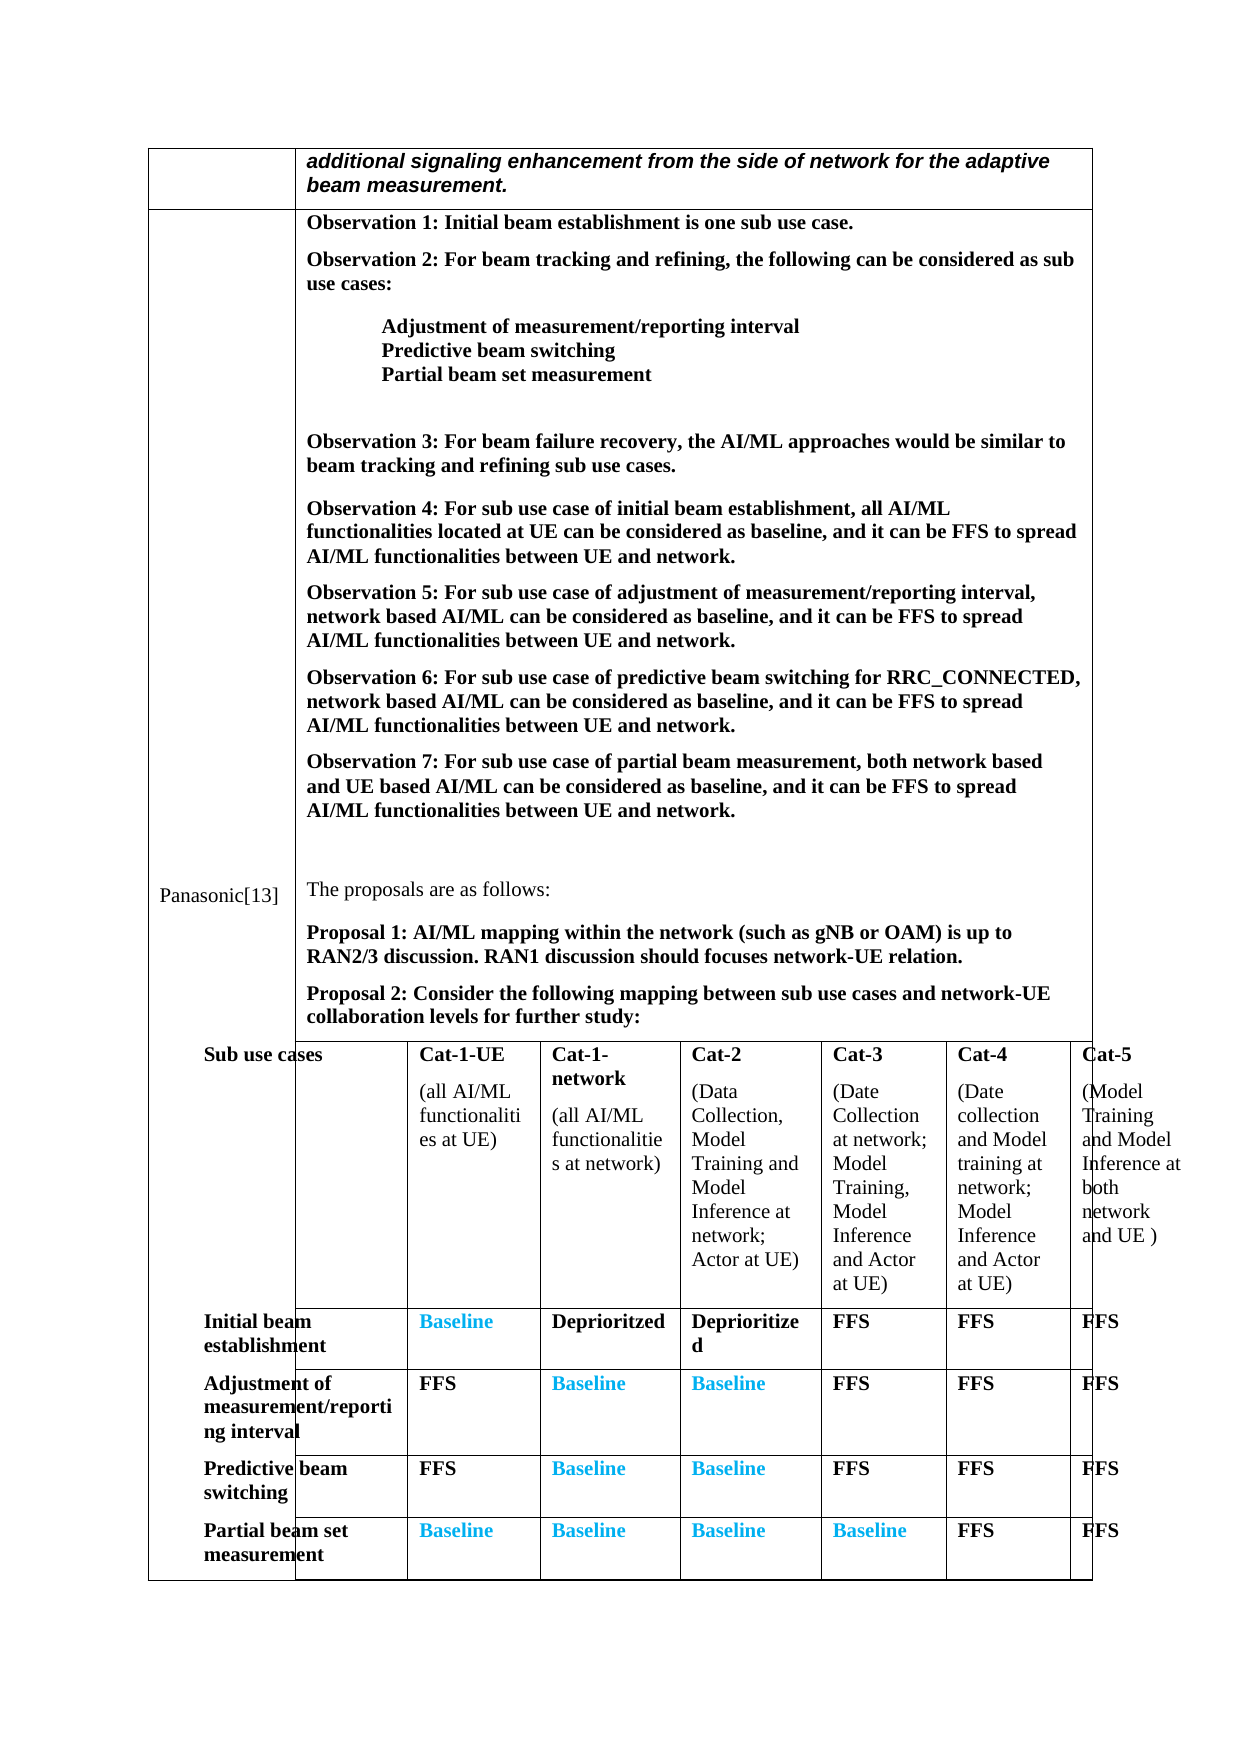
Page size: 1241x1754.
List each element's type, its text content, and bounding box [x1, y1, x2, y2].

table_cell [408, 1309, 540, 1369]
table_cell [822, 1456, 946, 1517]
table_cell Panasonic[13] [149, 210, 295, 1579]
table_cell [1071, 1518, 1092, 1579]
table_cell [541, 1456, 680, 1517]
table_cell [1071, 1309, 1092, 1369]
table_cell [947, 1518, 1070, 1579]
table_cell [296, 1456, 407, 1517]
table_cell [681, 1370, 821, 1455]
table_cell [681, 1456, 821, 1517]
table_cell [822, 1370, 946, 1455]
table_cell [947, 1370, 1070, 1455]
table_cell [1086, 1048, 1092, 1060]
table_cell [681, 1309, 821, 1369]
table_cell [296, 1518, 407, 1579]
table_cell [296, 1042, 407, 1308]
table_cell Observation 1: Initial beam establishment is one sub use case. Observation 2: For beam tracking and refining, the following can be considered as sub use cases: Adjustment of measurement/reporting interval Predictive beam switching Partial beam set measurement Observation 3: For beam failure recovery, the AI/ML approaches would be similar to beam tracking and refining sub use cases. Observation 4: For sub use case of initial beam establishment, all AI/ML functionalities located at UE can be considered as baseline, and it can be FFS to spread AI/ML functionalities between UE and network. Observation 5: For sub use case of adjustment of measurement/reporting interval, network based AI/ML can be considered as baseline, and it can be FFS to spread AI/ML functionalities between UE and network. Observation 6: For sub use case of predictive beam switching for RRC_CONNECTED, network based AI/ML can be considered as baseline, and it can be FFS to spread AI/ML functionalities between UE and network. Observation 7: For sub use case of partial beam measurement, both network based and UE based AI/ML can be considered as baseline, and it can be FFS to spread AI/ML functionalities between UE and network. The proposals are as follows: Proposal 1: AI/ML mapping within the network (such as gNB or OAM) is up to RAN2/3 discussion. RAN1 discussion should focuses network-UE relation. Proposal 2: Consider the following mapping between sub use cases and network-UE collaboration levels for further study: [296, 210, 1092, 1041]
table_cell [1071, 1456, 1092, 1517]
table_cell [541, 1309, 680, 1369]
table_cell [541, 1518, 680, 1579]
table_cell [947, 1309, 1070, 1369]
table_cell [149, 149, 295, 209]
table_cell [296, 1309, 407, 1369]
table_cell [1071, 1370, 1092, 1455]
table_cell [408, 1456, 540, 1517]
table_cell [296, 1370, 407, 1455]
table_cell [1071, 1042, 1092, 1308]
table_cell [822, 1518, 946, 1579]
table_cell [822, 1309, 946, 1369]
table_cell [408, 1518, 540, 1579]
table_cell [296, 149, 1092, 209]
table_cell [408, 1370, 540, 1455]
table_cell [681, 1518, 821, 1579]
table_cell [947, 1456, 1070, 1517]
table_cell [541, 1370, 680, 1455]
